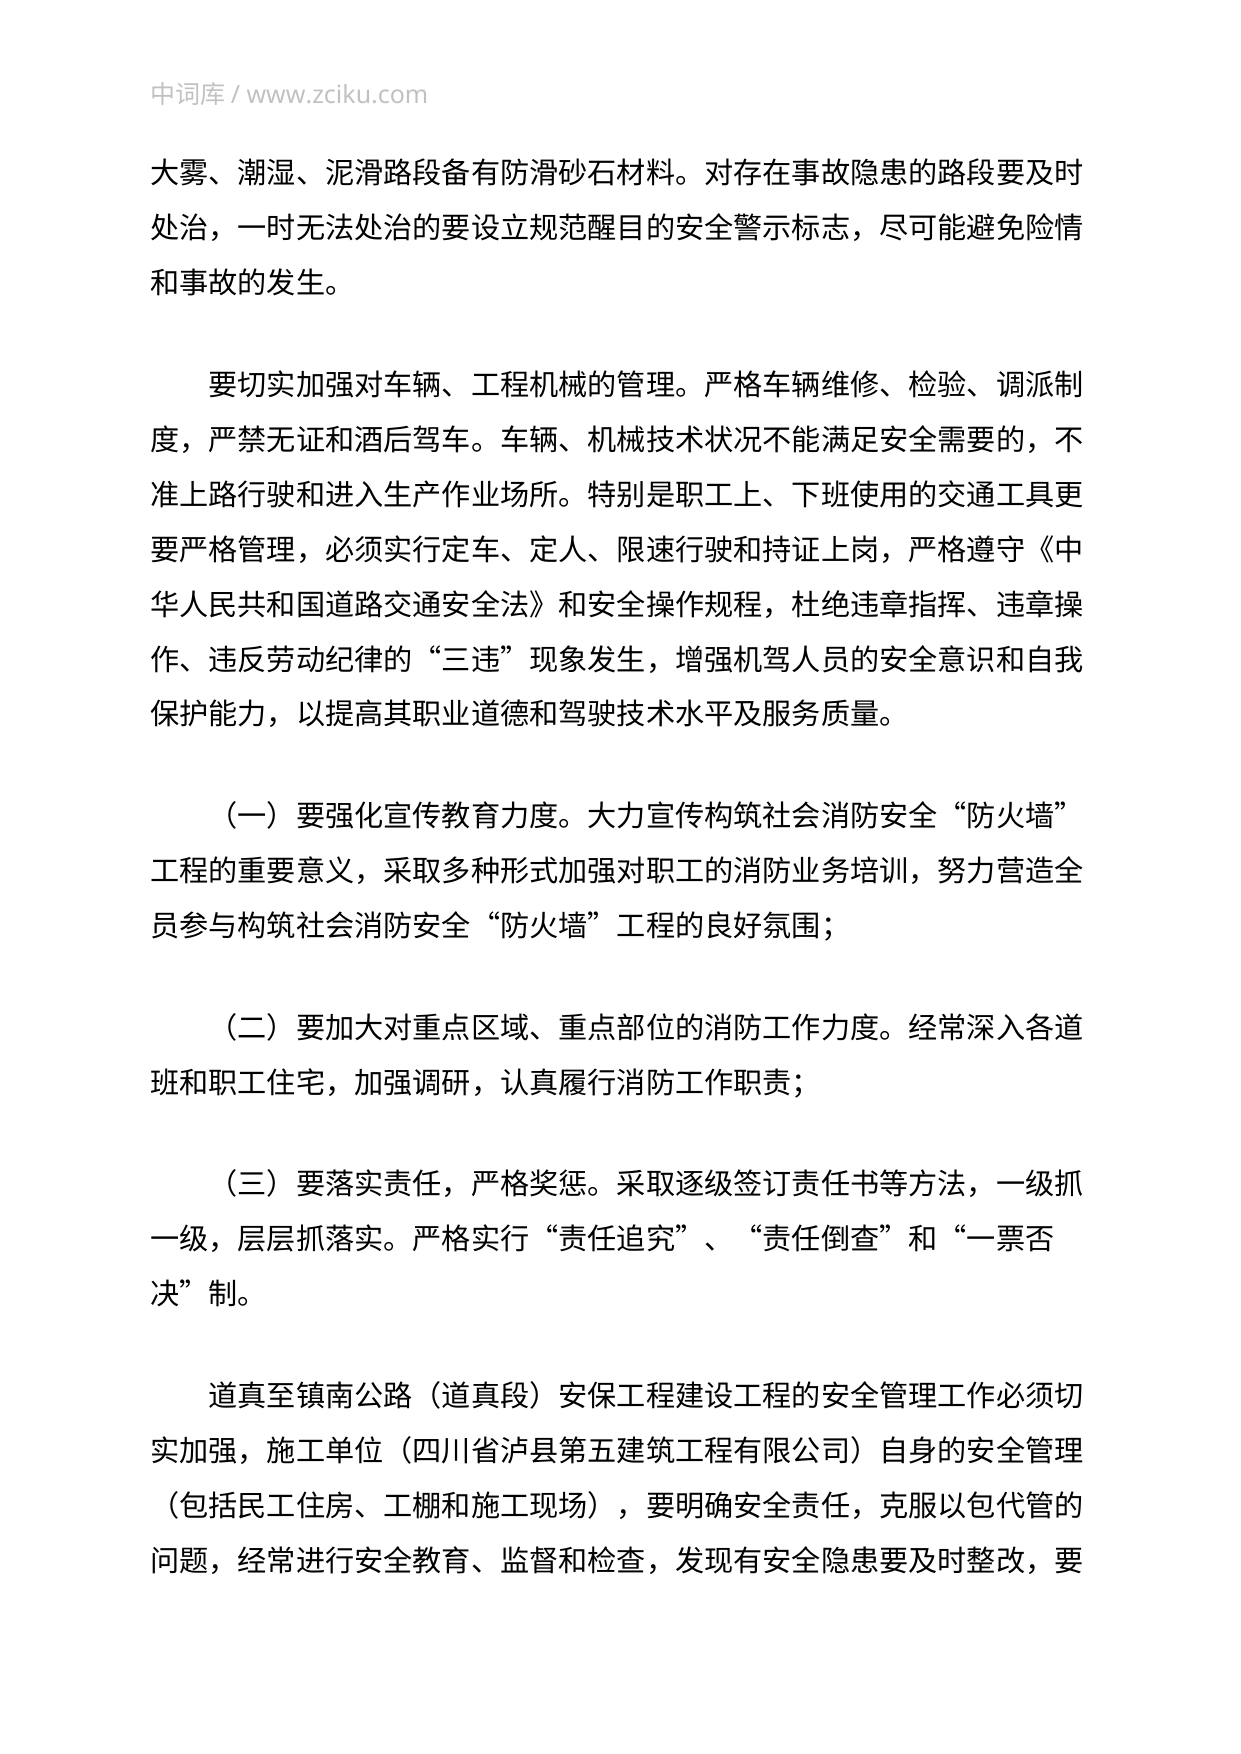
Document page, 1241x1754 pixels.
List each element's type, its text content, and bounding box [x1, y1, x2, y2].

text （三）要落实责任，严格奖惩。采取逐级签订责任书等方法，一级抓一级，层层抓落实。严格实行“责任追究”、“责任倒查”和“一票否决”制。 [150, 1161, 1090, 1313]
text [150, 150, 1090, 302]
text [150, 1372, 1090, 1579]
text 要切实加强对车辆、工程机械的管理。严格车辆维修、检验、调派制度，严禁无证和酒后驾车。车辆、机械技术状况不能满足安全需要的，不准上路行驶和进入生产作业场所。特别是职工上、下班使用的交通工具更要严格管理，必须实行定车、定人、限速行驶和持证上岗，严格遵守《中华人民共和国道路交通安全法》和安全操作规程，杜绝违章指挥、违章操作、违反劳动纪律的“三违”现象发生，增强机驾人员的安全意识和自我保护能力，以提高其职业道德和驾驶技术水平及服务质量。 [150, 362, 1090, 733]
text （一）要强化宣传教育力度。大力宣传构筑社会消防安全“防火墙”工程的重要意义，采取多种形式加强对职工的消防业务培训，努力营造全员参与构筑社会消防安全“防火墙”工程的良好氛围； [150, 793, 1090, 945]
text （二）要加大对重点区域、重点部位的消防工作力度。经常深入各道班和职工住宅，加强调研，认真履行消防工作职责； [150, 1004, 1090, 1101]
